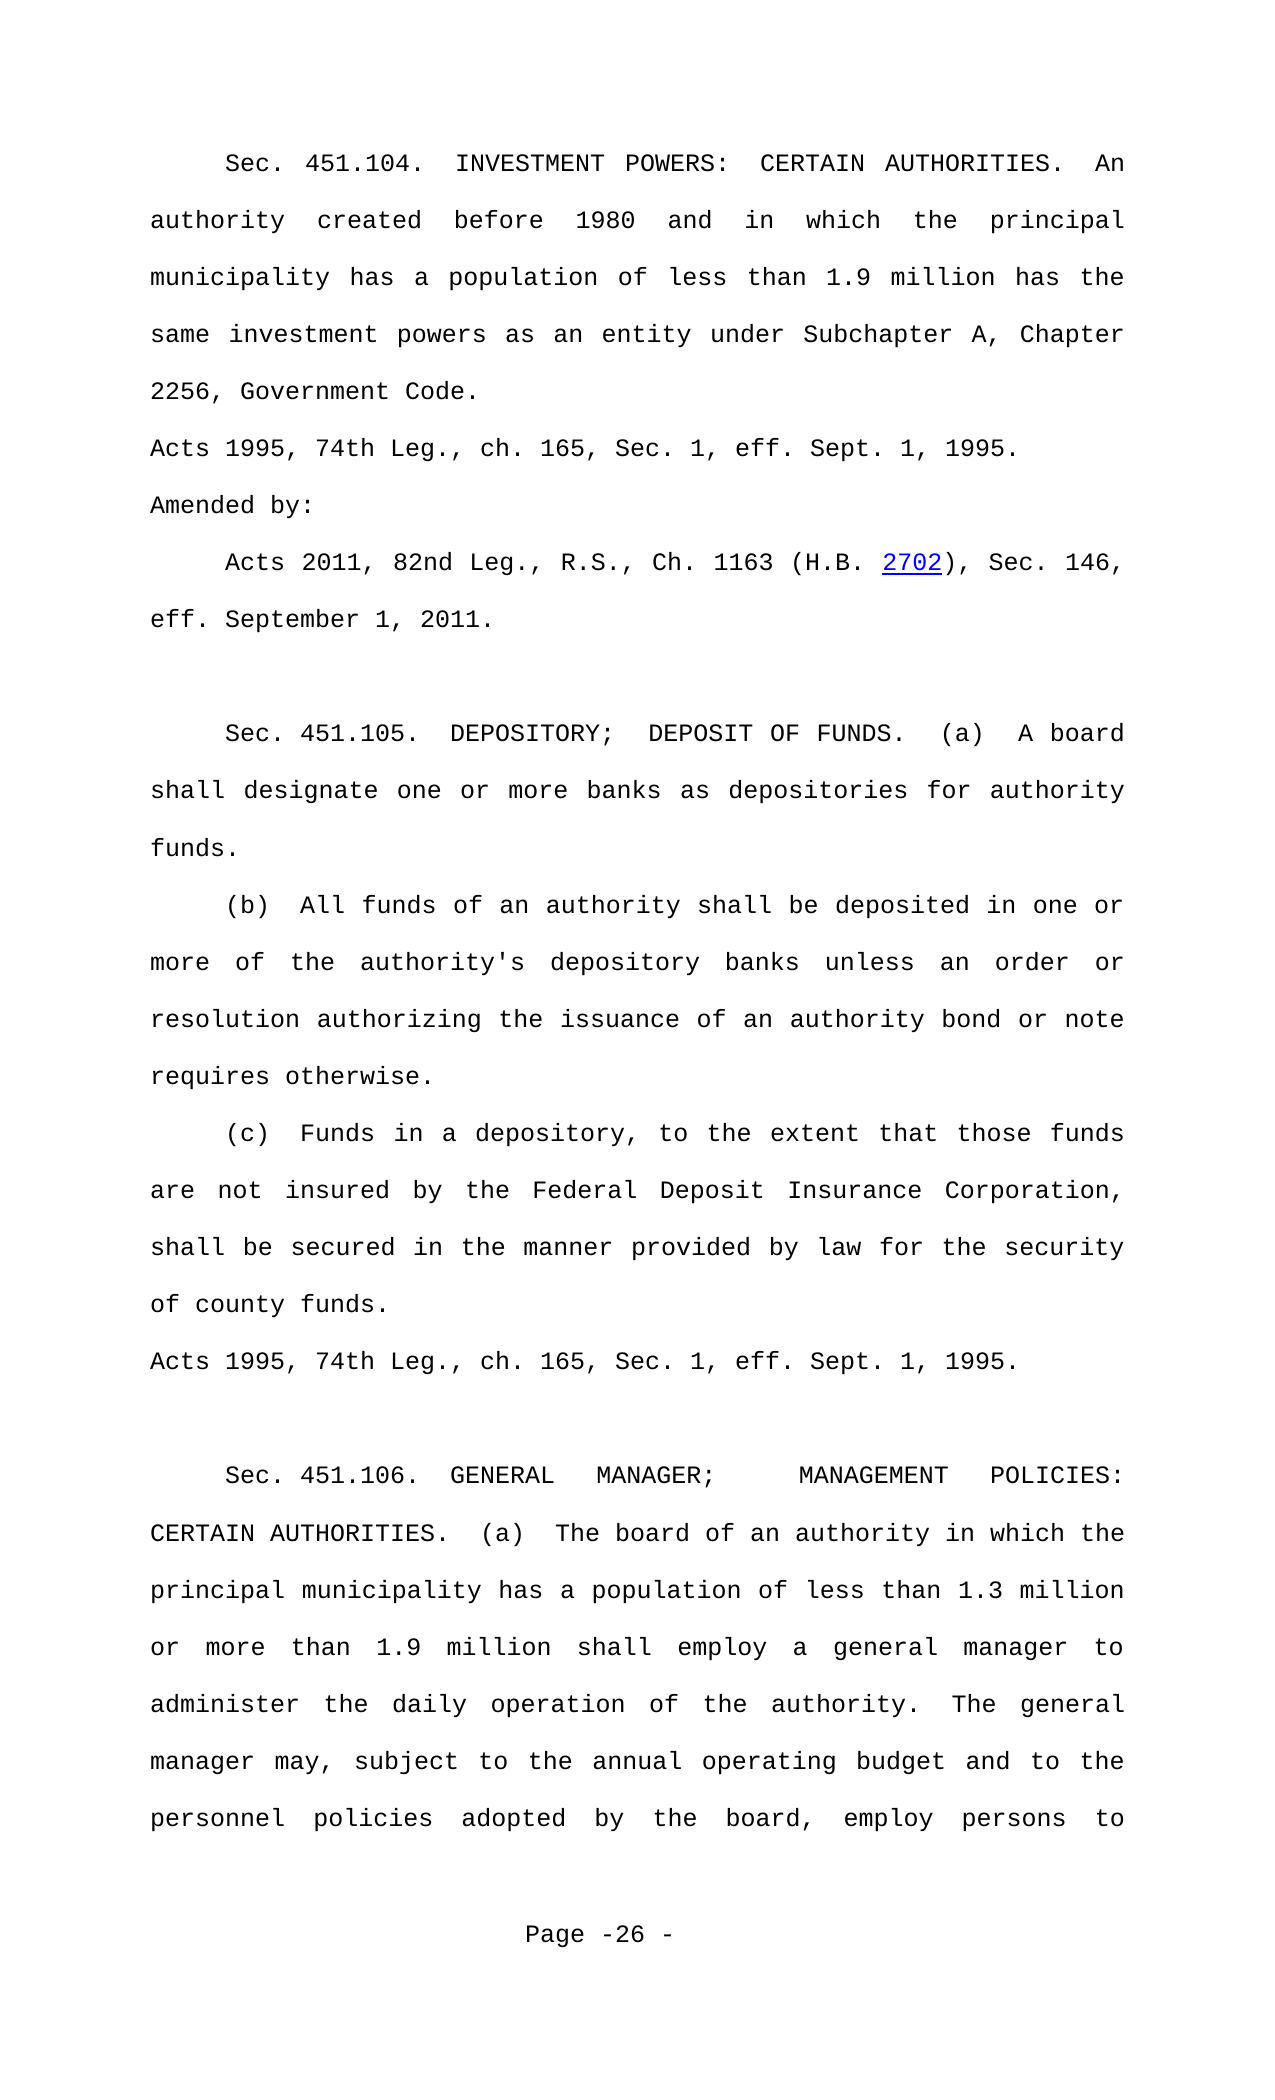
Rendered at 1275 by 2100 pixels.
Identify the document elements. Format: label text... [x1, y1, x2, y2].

text Acts 2011, 82nd Leg., R.S., Ch. 1163 (H.B. 2702), Sec. 146, eff. September 1, 2011. [150, 549, 1125, 635]
text (c) Funds in a depository, to the extent that those funds are not insured by the Federal Deposit Insurance Corporation, shall be secured in the manner provided by law for the security of county funds. [150, 1120, 1125, 1320]
text Sec. 451.105. DEPOSITORY; DEPOSIT OF FUNDS. (a) A board shall designate one or more banks as depositories for authority funds. [150, 721, 1125, 863]
text Acts 1995, 74th Leg., ch. 165, Sec. 1, eff. Sept. 1, 1995. [150, 1349, 1125, 1377]
text (b) All funds of an authority shall be deposited in one or more of the authority's depository banks unless an order or resolution authorizing the issuance of an authority bond or note requires otherwise. [150, 892, 1125, 1092]
text Amended by: [150, 492, 1125, 521]
text Acts 1995, 74th Leg., ch. 165, Sec. 1, eff. Sept. 1, 1995. [150, 435, 1125, 464]
